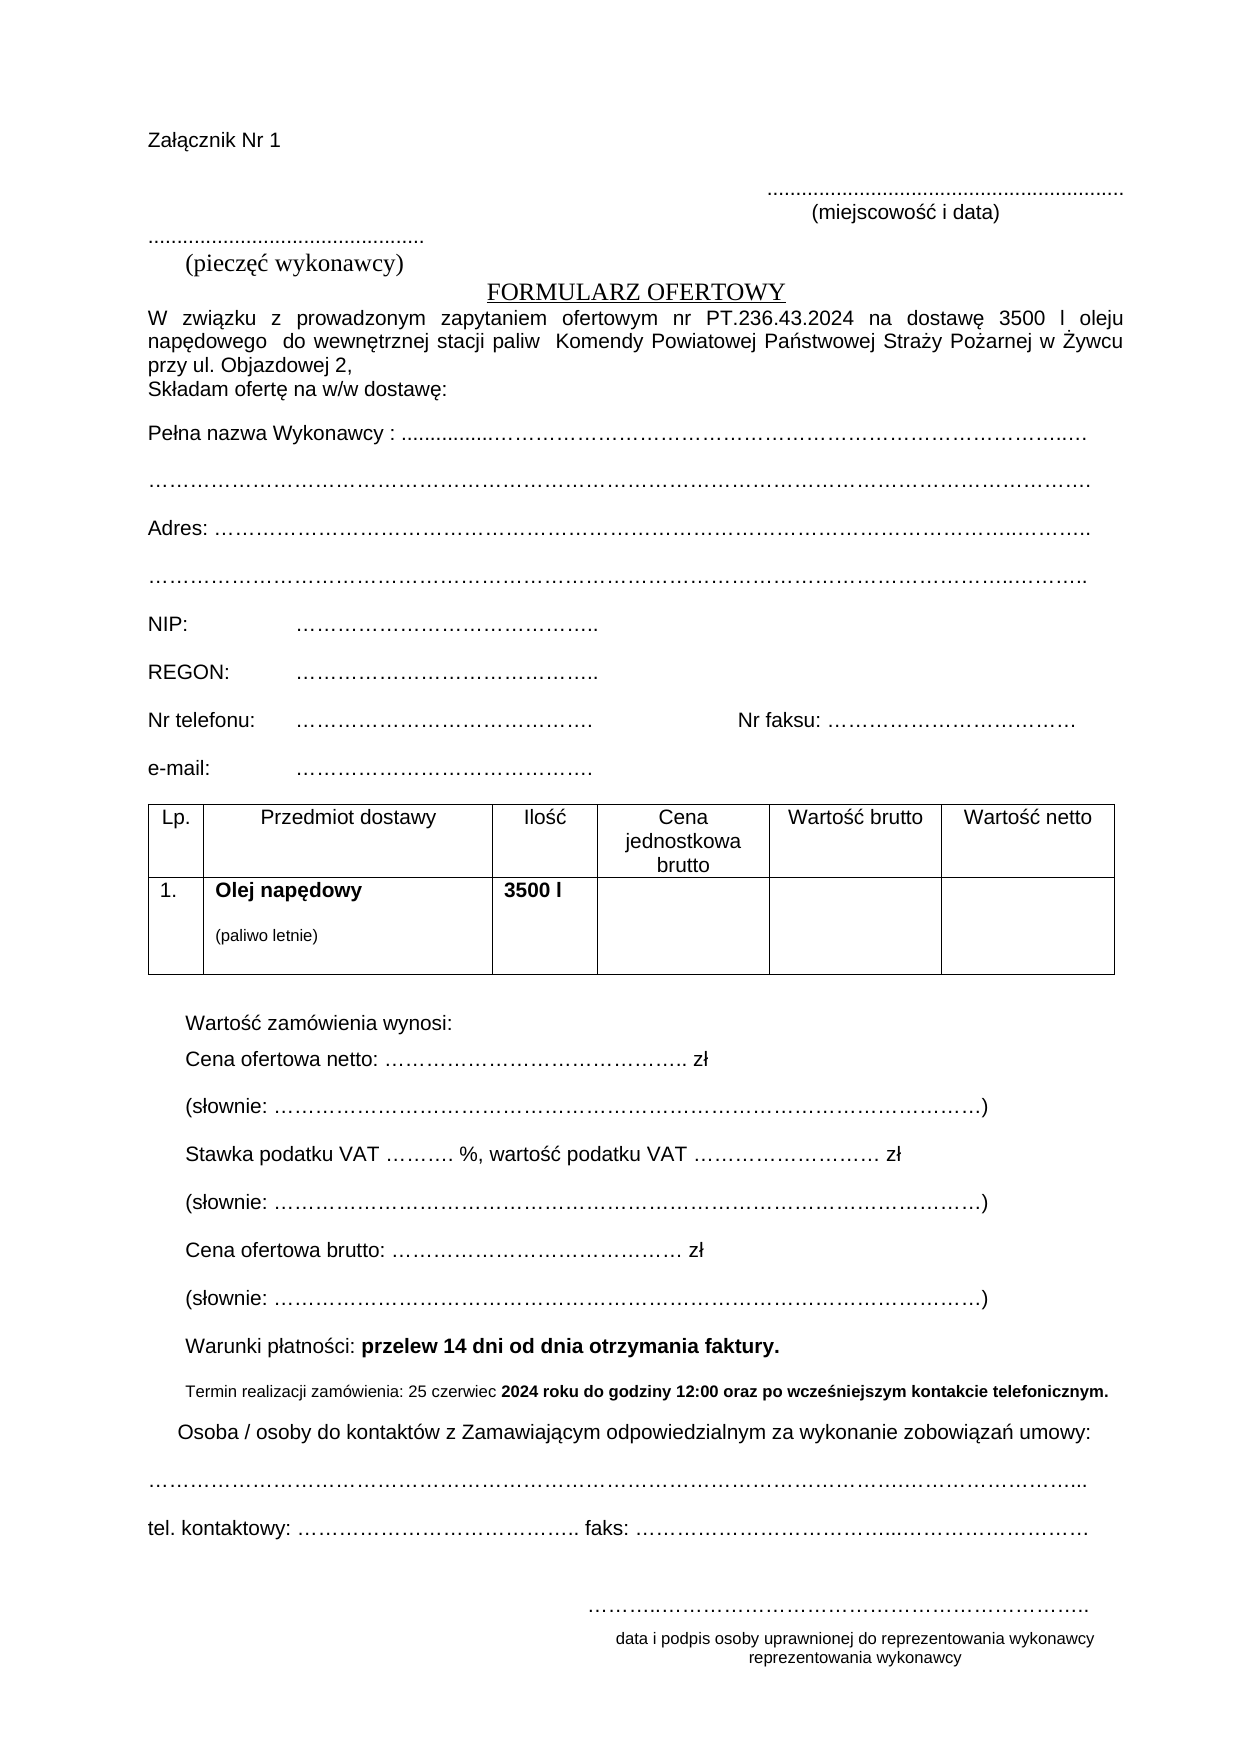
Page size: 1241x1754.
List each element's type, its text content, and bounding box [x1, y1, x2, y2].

text Pełna nazwa Wykonawcy : ................………………………………………………………………………..… [148, 420, 1125, 444]
text Nr telefonu: ……………………………………. Nr faksu: ……………………………… [148, 708, 1125, 732]
text REGON: …………………………………….. [148, 660, 1125, 684]
text reprezentowania wykonawcy [585, 1648, 1125, 1667]
table_cell 1. [149, 878, 203, 973]
table_cell [598, 878, 769, 973]
text e-mail: ……………………………………. [148, 756, 1125, 780]
text FORMULARZ OFERTOWY [148, 277, 1125, 305]
table_cell [770, 878, 941, 973]
table_header Ilość [493, 805, 597, 877]
text Warunki płatności: przelew 14 dni od dnia otrzymania faktury. [185, 1334, 1125, 1358]
text ................................................ [148, 224, 1125, 248]
table_header Wartość netto [942, 805, 1114, 877]
text ………..…………………………………………………….. [148, 1552, 1125, 1617]
text Wartość zamówienia wynosi: [185, 1010, 1125, 1034]
text Termin realizacji zamówienia: 25 czerwiec 2024 roku do godziny 12:00 oraz po wcześniejszym kontakcie telefonicznym. [185, 1382, 1125, 1401]
text (pieczęć wykonawcy) [148, 248, 1125, 277]
text ……………………………………………………………………………………………….……………………... [148, 1468, 1125, 1492]
text Osoba / osoby do kontaktów z Zamawiającym odpowiedzialnym za wykonanie zobowiązań umowy: [177, 1420, 1125, 1444]
text tel. kontaktowy: ………………………………….. faks: ………………………………...……………………… [148, 1516, 1125, 1540]
text Załącznik Nr 1 [148, 128, 1125, 152]
table_header Wartość brutto [770, 805, 941, 877]
text W związku z prowadzonym zapytaniem ofertowym nr PT.236.43.2024 na dostawę 3500 l oleju napędowego do wewnętrznej stacji paliw Komendy Powiatowej Państwowej Straży Pożarnej w Żywcu przy ul. Objazdowej 2, [148, 305, 1125, 377]
text (słownie: …………………………………………………………………………………………) [185, 1190, 1125, 1214]
text (słownie: …………………………………………………………………………………………) [185, 1094, 1125, 1118]
table_cell 3500 l [493, 878, 597, 973]
text Składam ofertę na w/w dostawę: [148, 377, 1125, 401]
text Stawka podatku VAT ………. %, wartość podatku VAT ……………………… zł [185, 1142, 1125, 1166]
text Cena ofertowa netto: …………………………………….. zł [185, 1046, 1125, 1070]
table_cell Olej napędowy (paliwo letnie) [204, 878, 492, 973]
table_header Cena jednostkowa brutto [598, 805, 769, 877]
text ………………………………………………………………………………………………………………………. [148, 468, 1125, 492]
text Adres: ……………………………………………………………………………………………………..……….. [148, 516, 1125, 540]
table_cell [942, 878, 1114, 973]
text Cena ofertowa brutto: …………………………………… zł [185, 1238, 1125, 1262]
table_header Przedmiot dostawy [204, 805, 492, 877]
text ……………………………………………………………………………………………………………..……….. [148, 564, 1125, 588]
text (słownie: …………………………………………………………………………………………) [185, 1286, 1125, 1310]
text data i podpis osoby uprawnionej do reprezentowania wykonawcy [585, 1628, 1125, 1648]
text NIP: …………………………………….. [148, 612, 1125, 636]
text (miejscowość i data) [738, 200, 1125, 224]
text .............................................................. [148, 176, 1125, 200]
table_header Lp. [149, 805, 203, 877]
